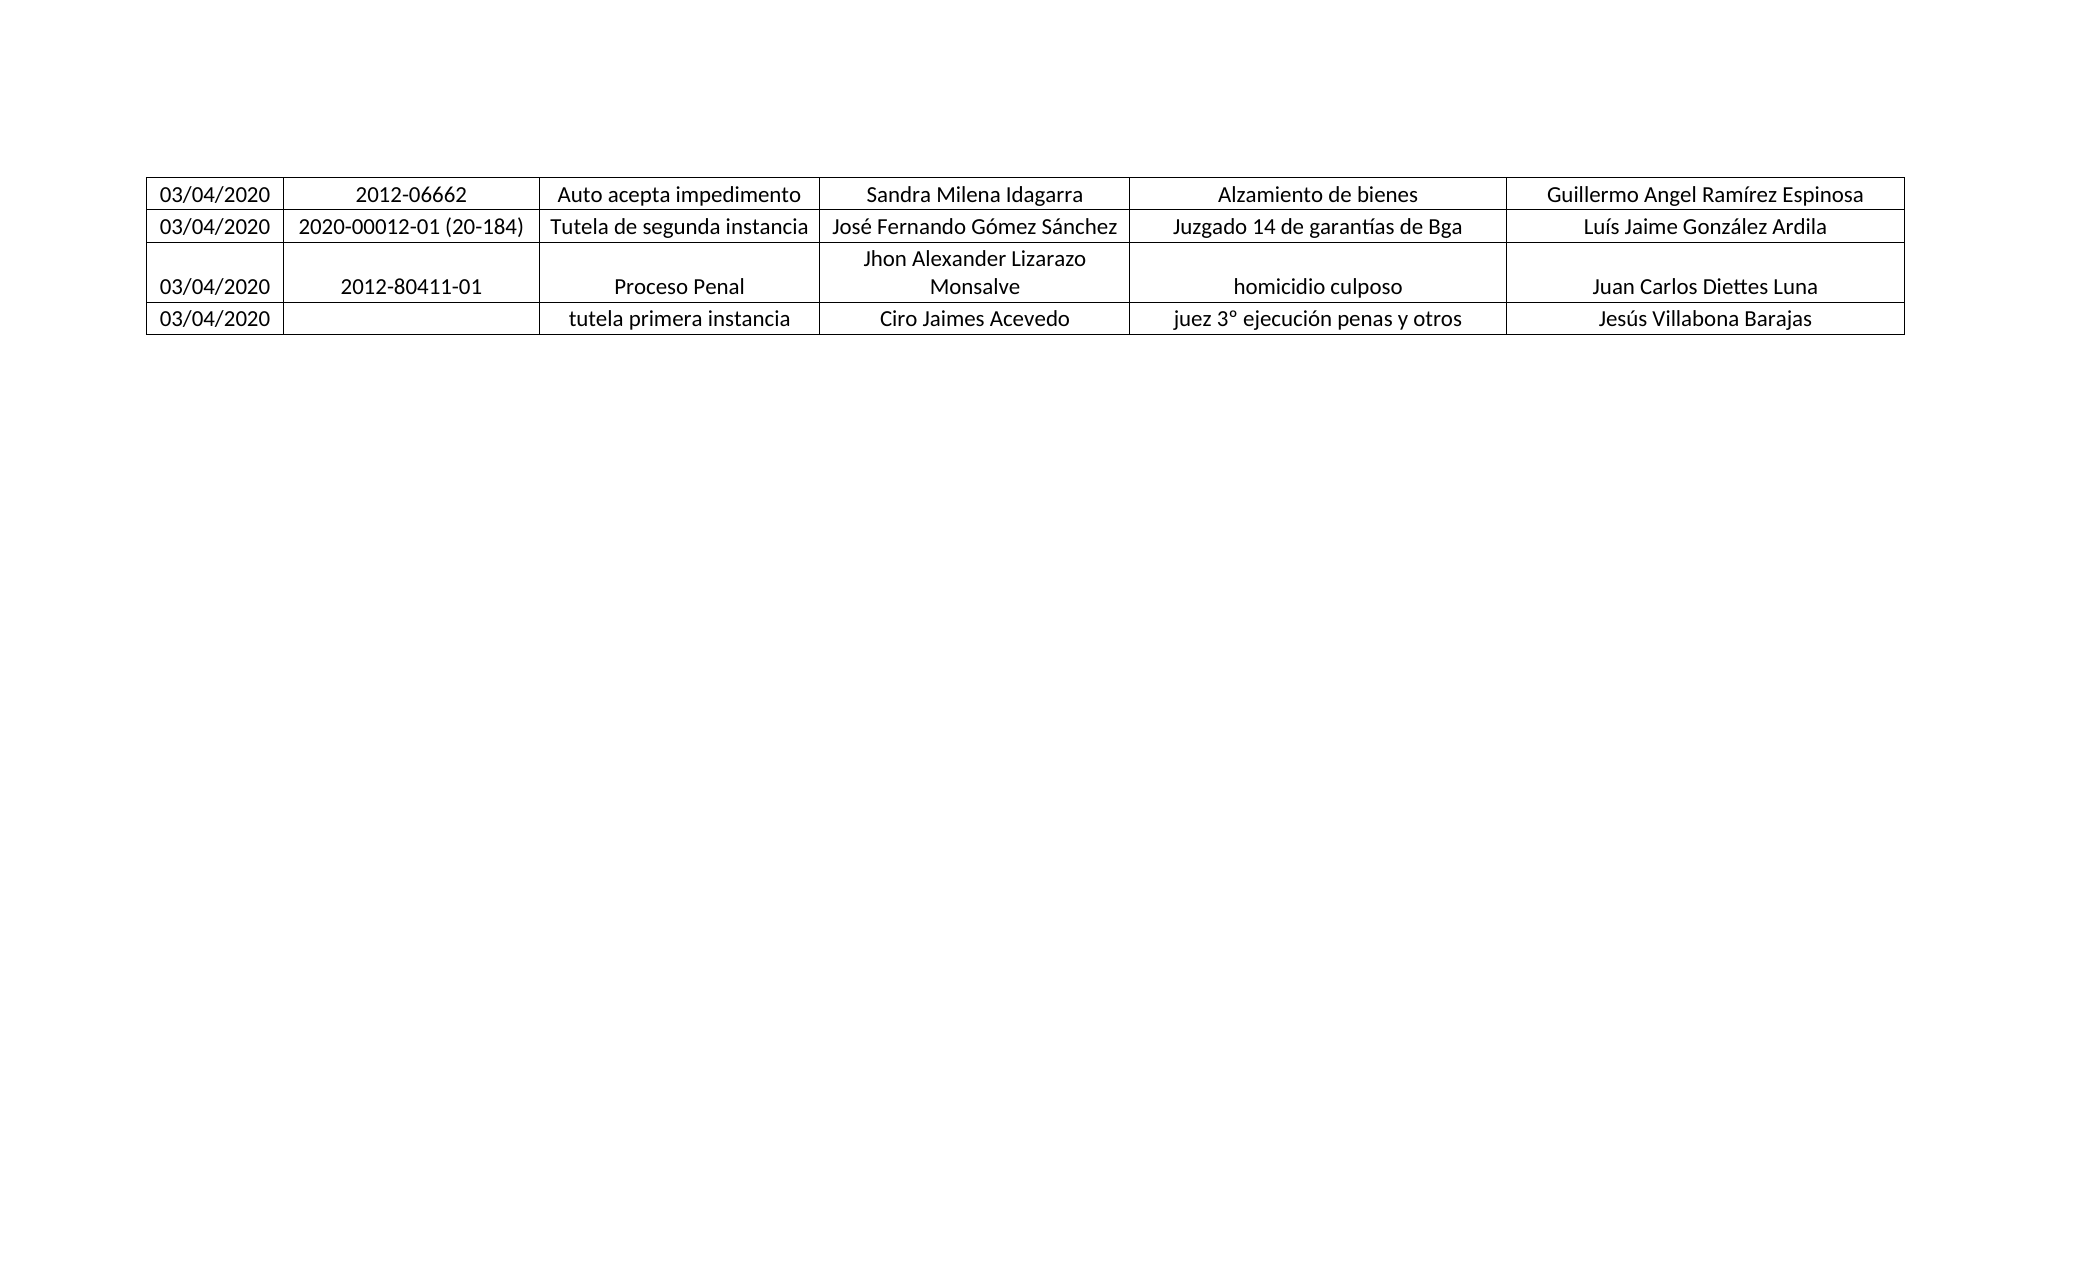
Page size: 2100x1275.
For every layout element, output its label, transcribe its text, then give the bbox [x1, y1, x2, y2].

table_cell Auto acepta impedimento [540, 178, 819, 209]
table_cell [284, 303, 539, 334]
table_cell Sandra Milena Idagarra [820, 178, 1129, 209]
table_cell 2020-00012-01 (20-184) [284, 210, 539, 242]
table_cell 2012-80411-01 [284, 243, 539, 302]
table_cell 03/04/2020 [147, 178, 283, 209]
table_cell 03/04/2020 [147, 303, 283, 334]
table_cell 03/04/2020 [147, 243, 283, 302]
table_cell Juzgado 14 de garantías de Bga [1130, 210, 1506, 242]
table_cell homicidio culposo [1130, 243, 1506, 302]
table_cell Alzamiento de bienes [1130, 178, 1506, 209]
table_cell 2012-06662 [284, 178, 539, 209]
table_cell Juan Carlos Diettes Luna [1507, 243, 1904, 302]
table_cell Proceso Penal [540, 243, 819, 302]
table_cell Jesús Villabona Barajas [1507, 303, 1904, 334]
table_cell tutela primera instancia [540, 303, 819, 334]
table_cell juez 3º ejecución penas y otros [1130, 303, 1506, 334]
table_cell Tutela de segunda instancia [540, 210, 819, 242]
table_cell José Fernando Gómez Sánchez [820, 210, 1129, 242]
table_cell Guillermo Angel Ramírez Espinosa [1507, 178, 1904, 209]
table_cell Jhon Alexander Lizarazo Monsalve [820, 243, 1129, 302]
table_cell 03/04/2020 [147, 210, 283, 242]
table_cell Luís Jaime González Ardila [1507, 210, 1904, 242]
table_cell Ciro Jaimes Acevedo [820, 303, 1129, 334]
